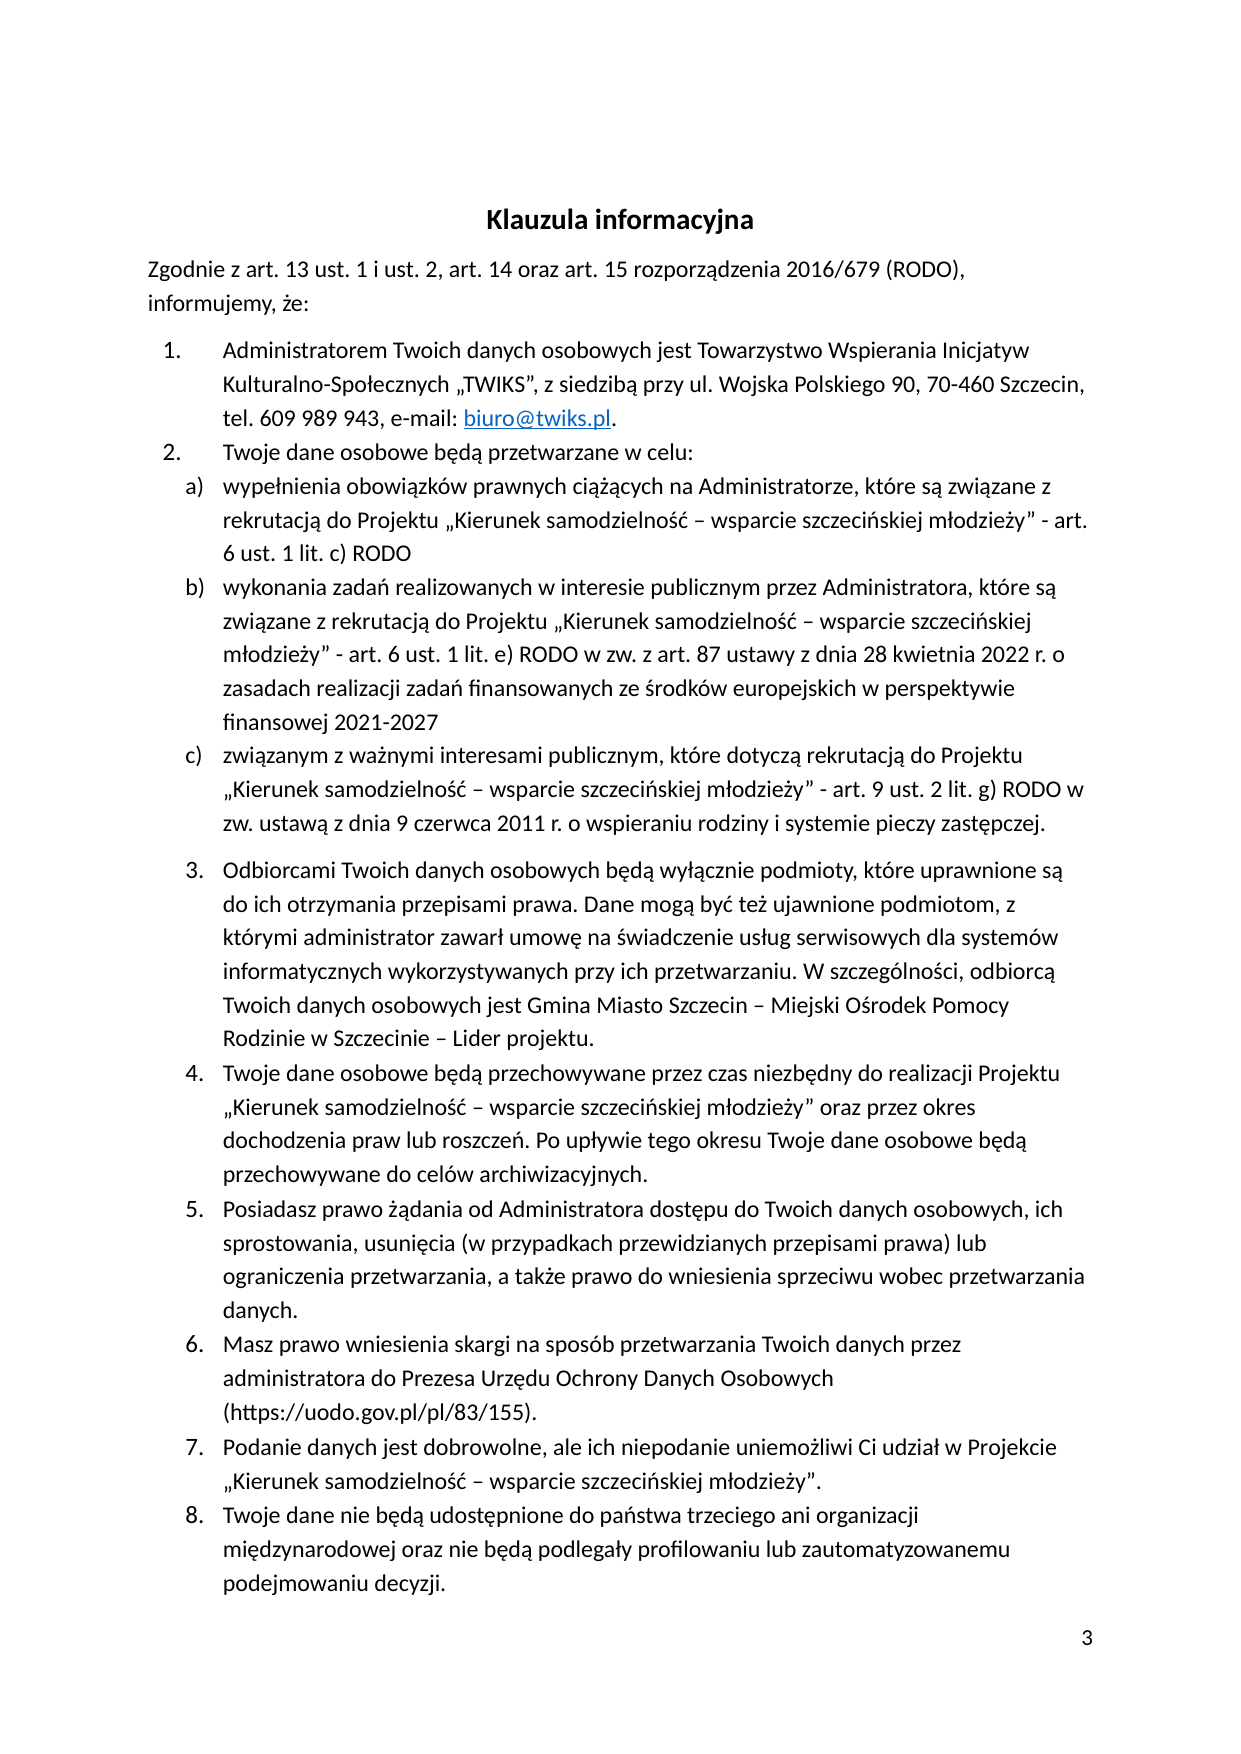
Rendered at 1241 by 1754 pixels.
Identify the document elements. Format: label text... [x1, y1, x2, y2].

list wypełnienia obowiązków prawnych ciążących na Administratorze, które są związane z rekrutacją do Projektu „Kierunek samodzielność – wsparcie szczecińskiej młodzieży” - art. 6 ust. 1 lit. c) RODO [185, 471, 1093, 568]
list związanym z ważnymi interesami publicznym, które dotyczą rekrutacją do Projektu „Kierunek samodzielność – wsparcie szczecińskiej młodzieży” - art. 9 ust. 2 lit. g) RODO w zw. ustawą z dnia 9 czerwca 2011 r. o wspieraniu rodziny i systemie pieczy zastępczej. [185, 740, 1093, 837]
list Odbiorcami Twoich danych osobowych będą wyłącznie podmioty, które uprawnione są do ich otrzymania przepisami prawa. Dane mogą być też ujawnione podmiotom, z którymi administrator zawarł umowę na świadczenie usług serwisowych dla systemów informatycznych wykorzystywanych przy ich przetwarzaniu. W szczególności, odbiorcą Twoich danych osobowych jest Gmina Miasto Szczecin – Miejski Ośrodek Pomocy Rodzinie w Szczecinie – Lider projektu. [185, 854, 1093, 1053]
list wykonania zadań realizowanych w interesie publicznym przez Administratora, które są związane z rekrutacją do Projektu „Kierunek samodzielność – wsparcie szczecińskiej młodzieży” - art. 6 ust. 1 lit. e) RODO w zw. z art. 87 ustawy z dnia 28 kwietnia 2022 r. o zasadach realizacji zadań finansowanych ze środków europejskich w perspektywie finansowej 2021-2027 [185, 572, 1093, 736]
list Podanie danych jest dobrowolne, ale ich niepodanie uniemożliwi Ci udział w Projekcie „Kierunek samodzielność – wsparcie szczecińskiej młodzieży”. [185, 1431, 1093, 1495]
subtitle Klauzula informacyjna [148, 201, 1093, 236]
list Administratorem Twoich danych osobowych jest Towarzystwo Wspierania Inicjatyw Kulturalno-Społecznych „TWIKS”, z siedzibą przy ul. Wojska Polskiego 90, 70-460 Szczecin, tel. 609 989 943, e-mail: biuro@twiks.pl. [162, 334, 1093, 432]
text Zgodnie z art. 13 ust. 1 i ust. 2, art. 14 oraz art. 15 rozporządzenia 2016/679 (RODO), informujemy, że: [148, 254, 1093, 317]
list Posiadasz prawo żądania od Administratora dostępu do Twoich danych osobowych, ich sprostowania, usunięcia (w przypadkach przewidzianych przepisami prawa) lub ograniczenia przetwarzania, a także prawo do wniesienia sprzeciwu wobec przetwarzania danych. [185, 1193, 1093, 1324]
list Twoje dane nie będą udostępnione do państwa trzeciego ani organizacji międzynarodowej oraz nie będą podlegały profilowaniu lub zautomatyzowanemu podejmowaniu decyzji. [185, 1499, 1093, 1597]
list Twoje dane osobowe będą przechowywane przez czas niezbędny do realizacji Projektu „Kierunek samodzielność – wsparcie szczecińskiej młodzieży” oraz przez okres dochodzenia praw lub roszczeń. Po upływie tego okresu Twoje dane osobowe będą przechowywane do celów archiwizacyjnych. [185, 1057, 1093, 1188]
list Masz prawo wniesienia skargi na sposób przetwarzania Twoich danych przez administratora do Prezesa Urzędu Ochrony Danych Osobowych (https://uodo.gov.pl/pl/83/155). [185, 1329, 1093, 1426]
list Twoje dane osobowe będą przetwarzane w celu: [162, 436, 1093, 467]
